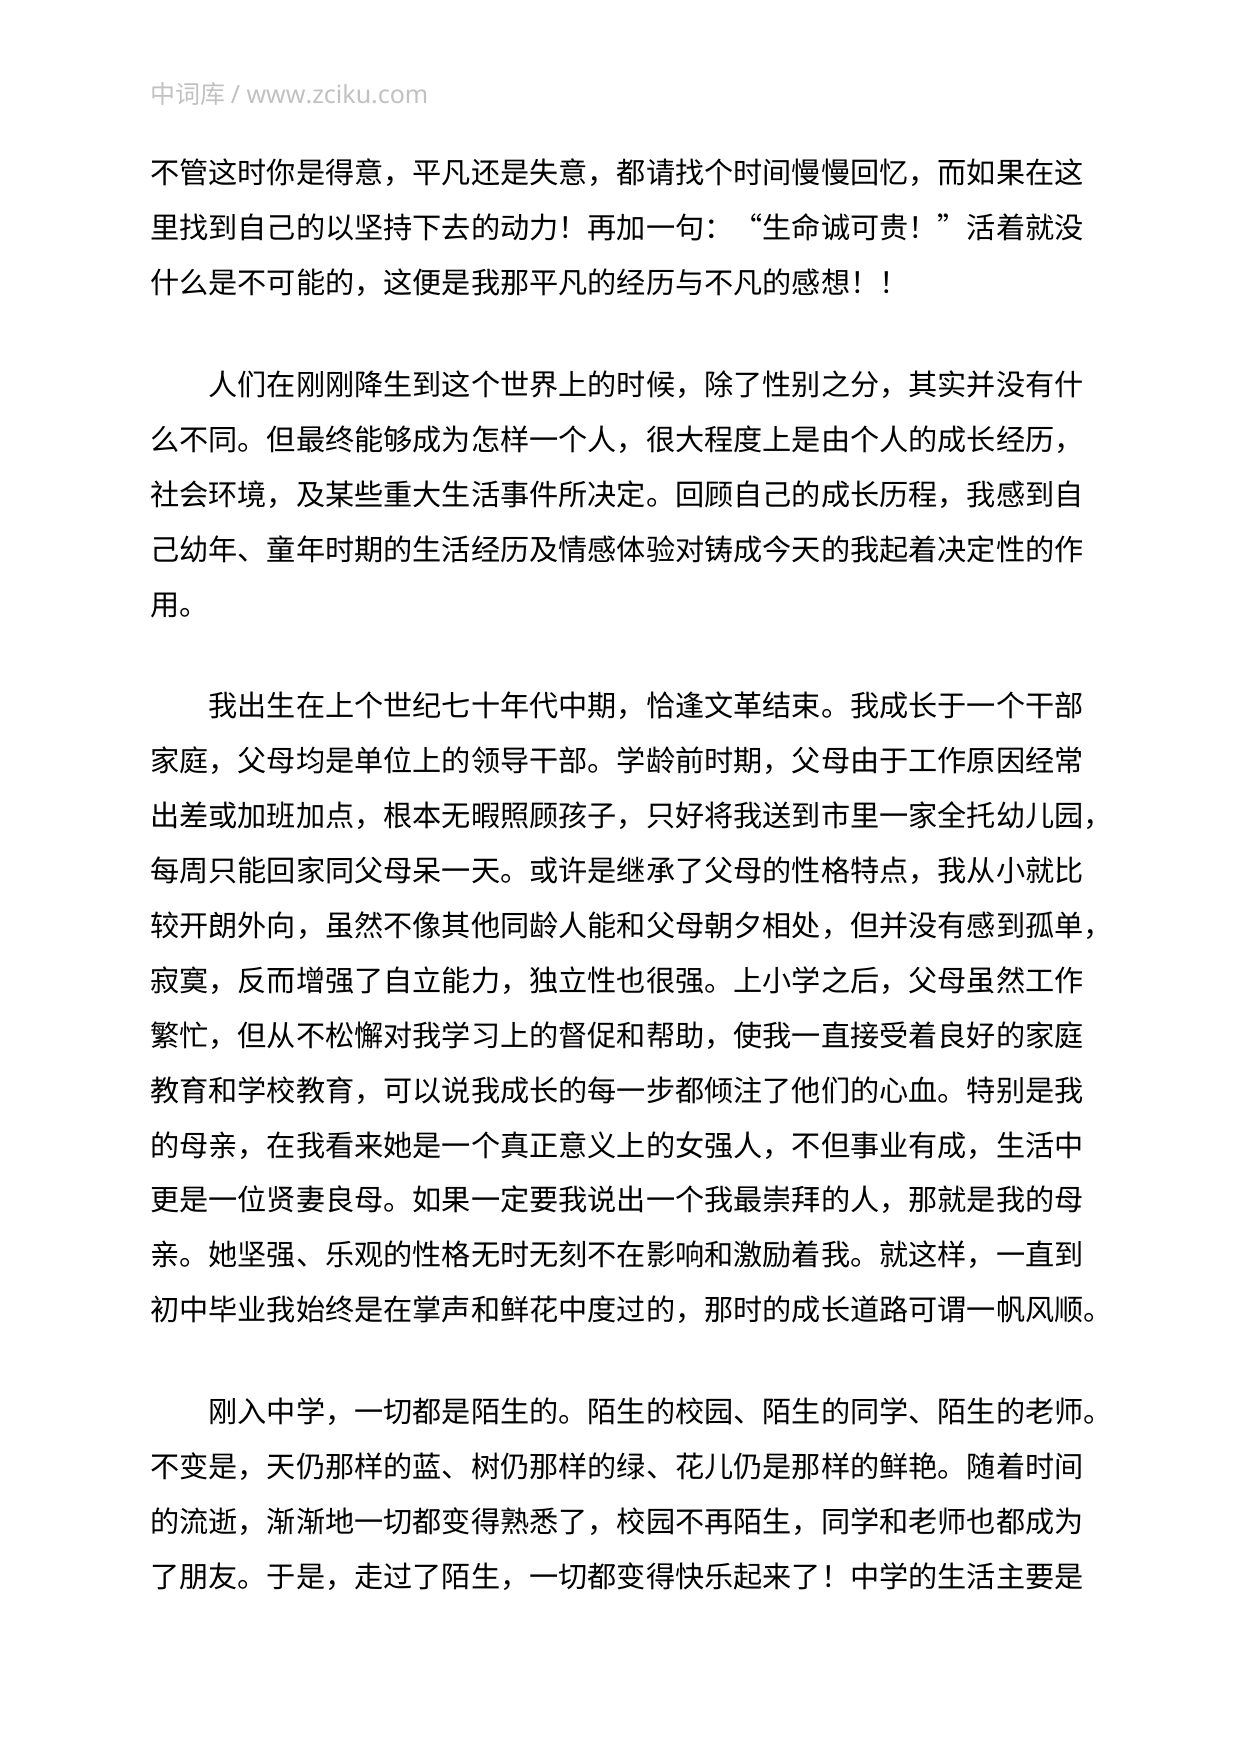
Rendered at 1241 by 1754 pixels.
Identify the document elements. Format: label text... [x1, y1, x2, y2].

text 人们在刚刚降生到这个世界上的时候，除了性别之分，其实并没有什么不同。但最终能够成为怎样一个人，很大程度上是由个人的成长经历，社会环境，及某些重大生活事件所决定。回顾自己的成长历程，我感到自己幼年、童年时期的生活经历及情感体验对铸成今天的我起着决定性的作用。 [150, 362, 1090, 623]
text 我出生在上个世纪七十年代中期，恰逢文革结束。我成长于一个干部家庭，父母均是单位上的领导干部。学龄前时期，父母由于工作原因经常出差或加班加点，根本无暇照顾孩子，只好将我送到市里一家全托幼儿园，每周只能回家同父母呆一天。或许是继承了父母的性格特点，我从小就比较开朗外向，虽然不像其他同龄人能和父母朝夕相处，但并没有感到孤单，寂寞，反而增强了自立能力，独立性也很强。上小学之后，父母虽然工作繁忙，但从不松懈对我学习上的督促和帮助，使我一直接受着良好的家庭教育和学校教育，可以说我成长的每一步都倾注了他们的心血。特别是我的母亲，在我看来她是一个真正意义上的女强人，不但事业有成，生活中更是一位贤妻良母。如果一定要我说出一个我最崇拜的人，那就是我的母亲。她坚强、乐观的性格无时无刻不在影响和激励着我。就这样，一直到初中毕业我始终是在掌声和鲜花中度过的，那时的成长道路可谓一帆风顺。 [150, 683, 1090, 1329]
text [150, 150, 1090, 302]
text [150, 1388, 1090, 1596]
